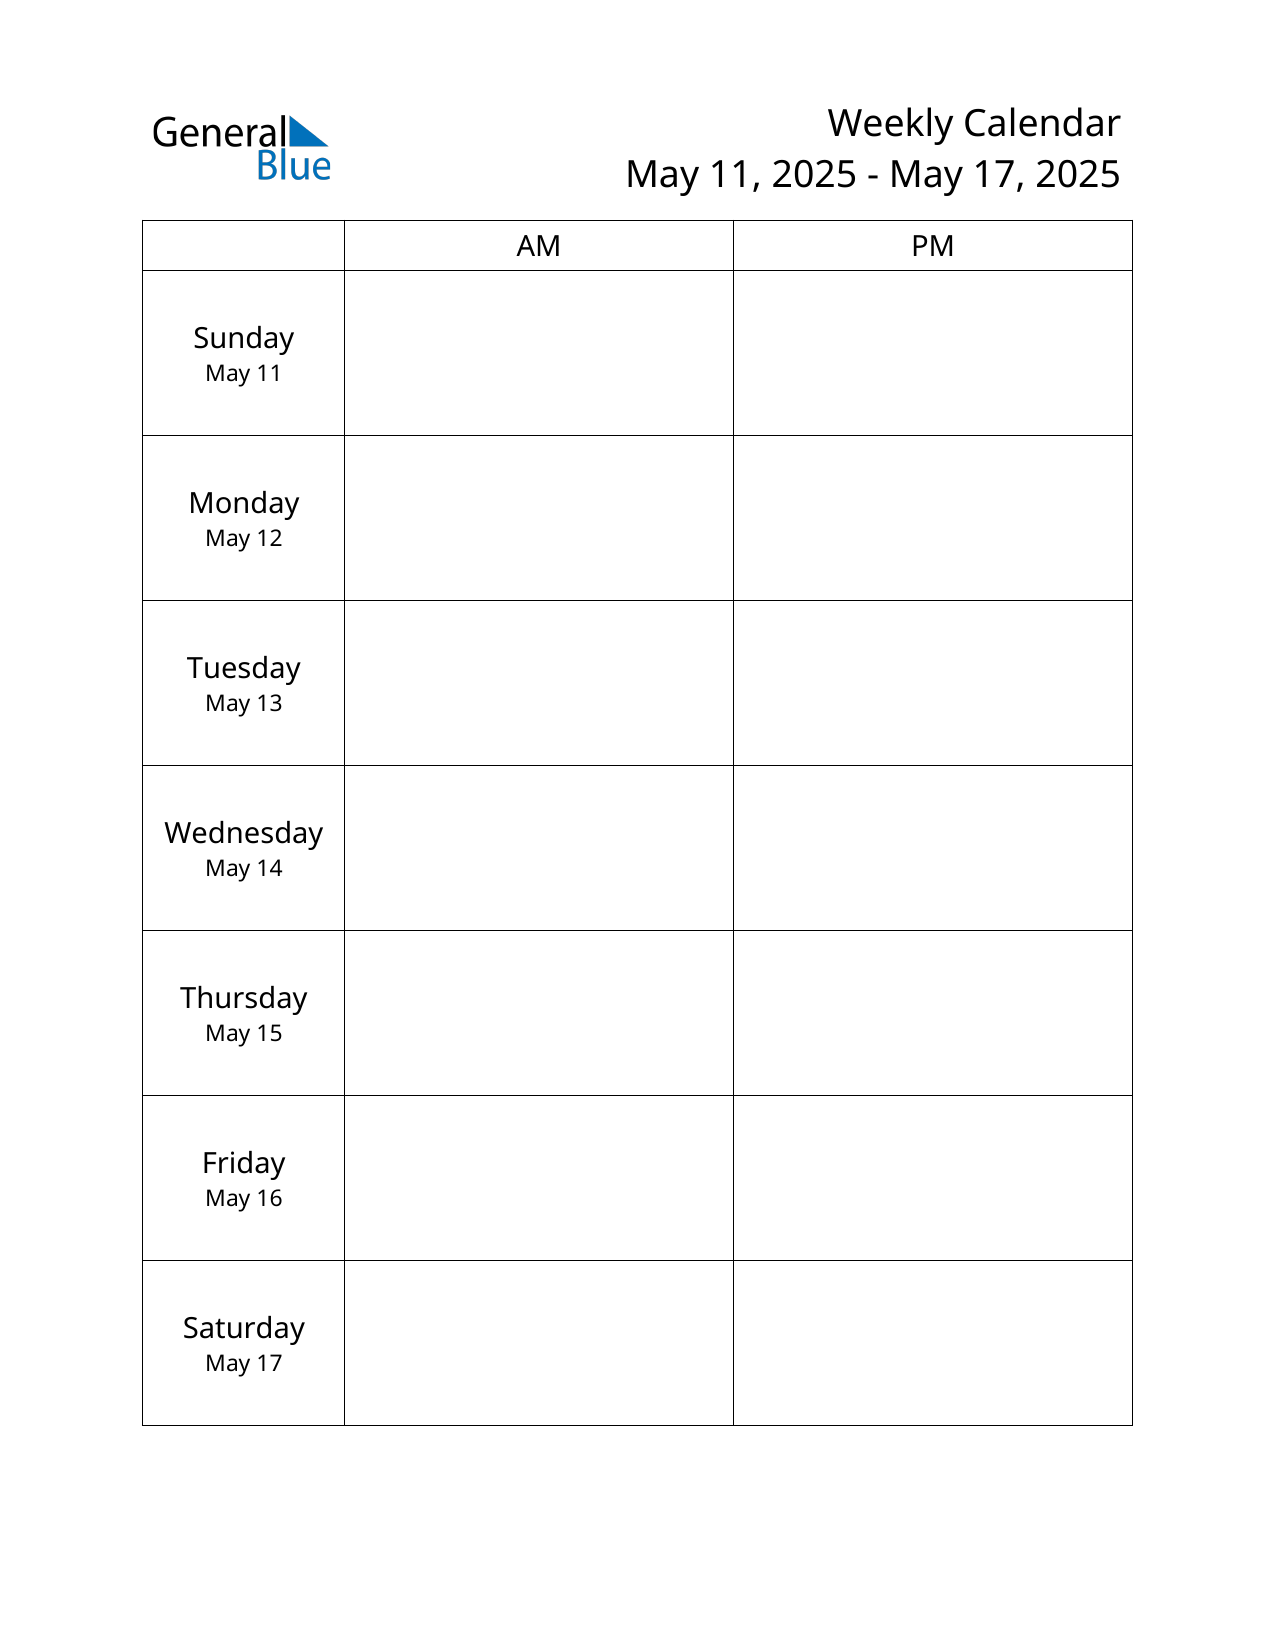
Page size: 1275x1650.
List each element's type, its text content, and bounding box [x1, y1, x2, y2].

table_cell [143, 221, 344, 270]
table_cell [734, 766, 1132, 930]
table_cell Tuesday May 13 [143, 601, 344, 765]
table_cell AM [345, 221, 733, 270]
table_cell [345, 931, 733, 1095]
table_cell [734, 436, 1132, 600]
table_cell Saturday May 17 [143, 1261, 344, 1425]
table_cell Wednesday May 14 [143, 766, 344, 930]
table_cell Thursday May 15 [143, 931, 344, 1095]
table_cell Monday May 12 [143, 436, 344, 600]
table_cell [345, 1261, 733, 1425]
table_cell Sunday May 11 [143, 271, 344, 435]
table_cell [345, 436, 733, 600]
table_cell Friday May 16 [143, 1096, 344, 1260]
table_cell [734, 271, 1132, 435]
table_cell [345, 271, 733, 435]
picture [153, 115, 331, 180]
table_cell [734, 931, 1132, 1095]
table_cell [345, 766, 733, 930]
table_header Weekly Calendar May 11, 2025 - May 17, 2025 [345, 75, 1132, 219]
table_cell [734, 1261, 1132, 1425]
table_cell [734, 601, 1132, 765]
table_cell [345, 1096, 733, 1260]
table_cell [734, 1096, 1132, 1260]
table_cell PM [734, 221, 1132, 270]
table_cell [345, 601, 733, 765]
table_header [143, 75, 345, 219]
